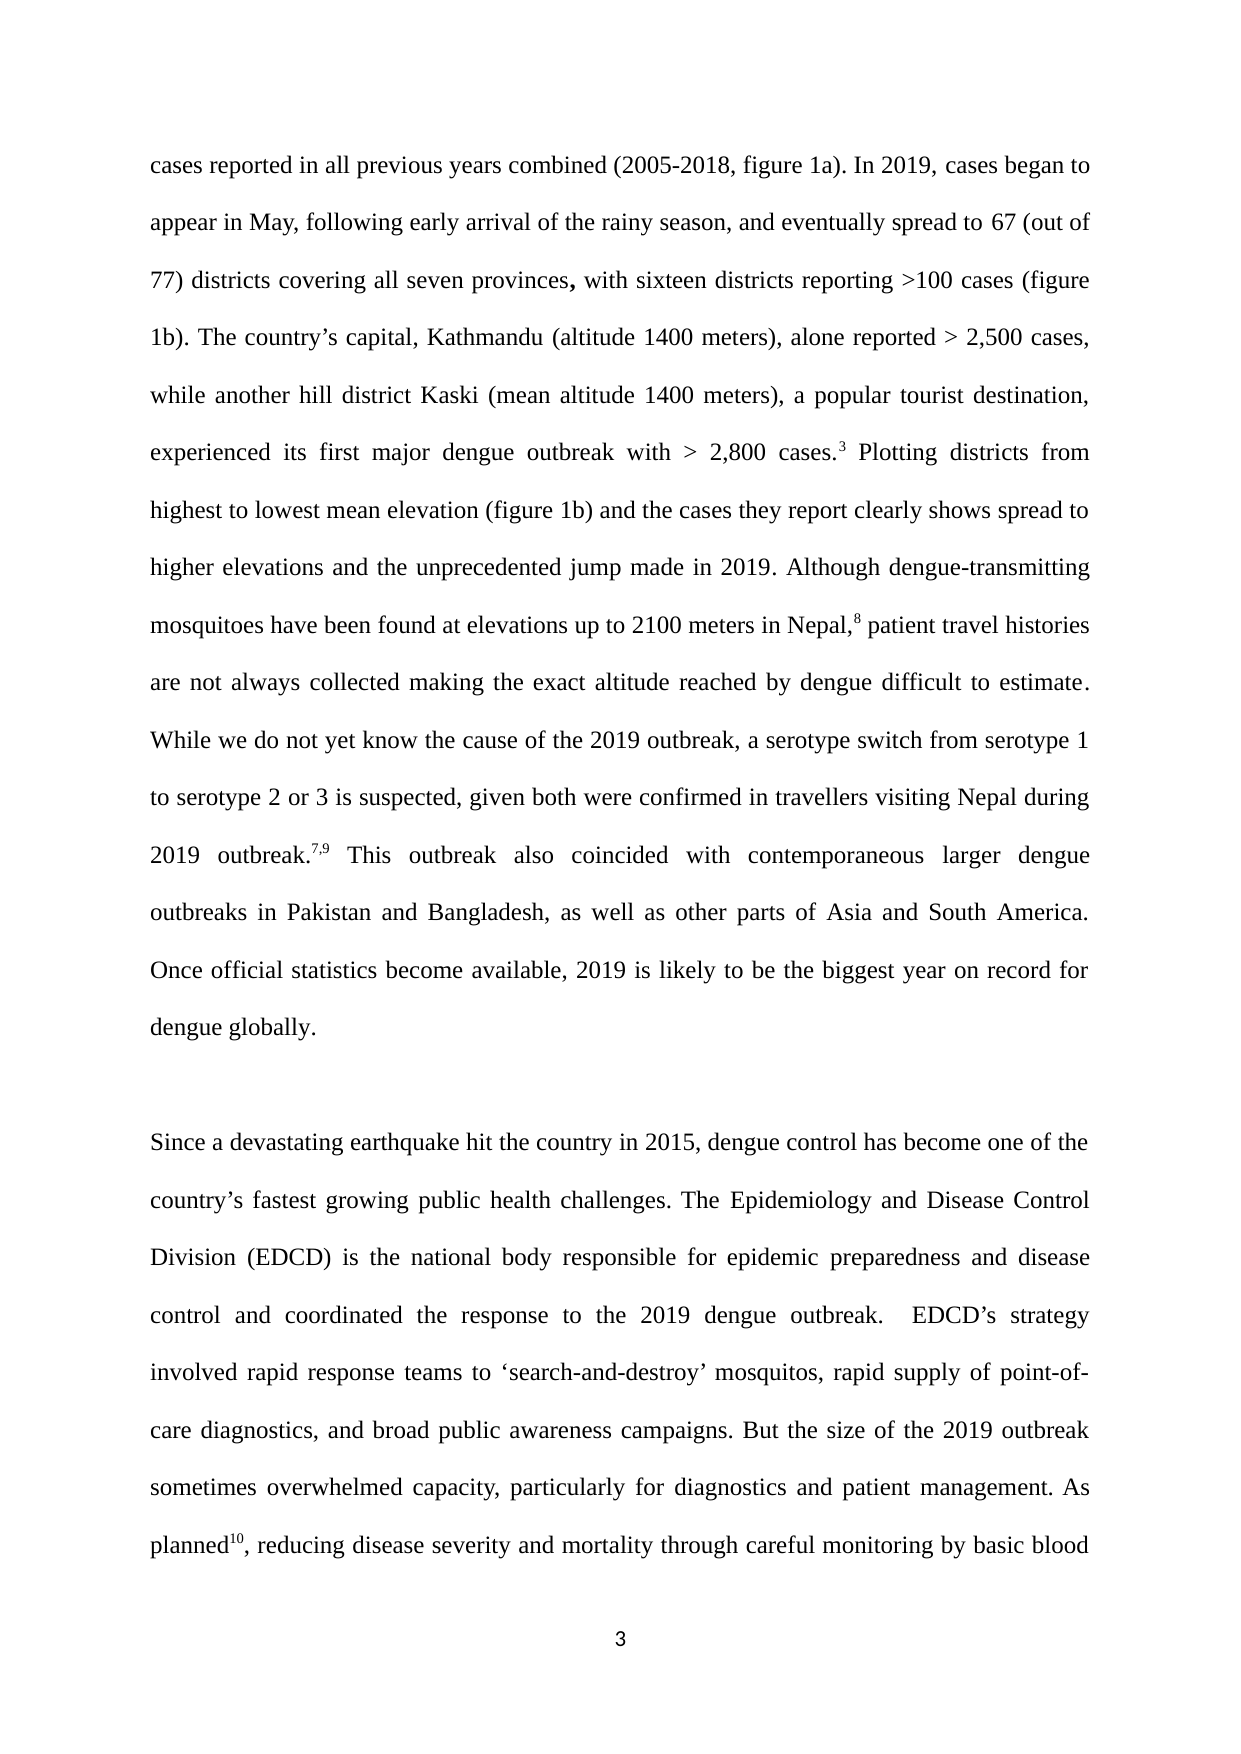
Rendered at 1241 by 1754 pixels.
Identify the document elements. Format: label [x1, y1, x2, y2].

subtitle [150, 1127, 1090, 1559]
subtitle [150, 150, 1090, 1041]
